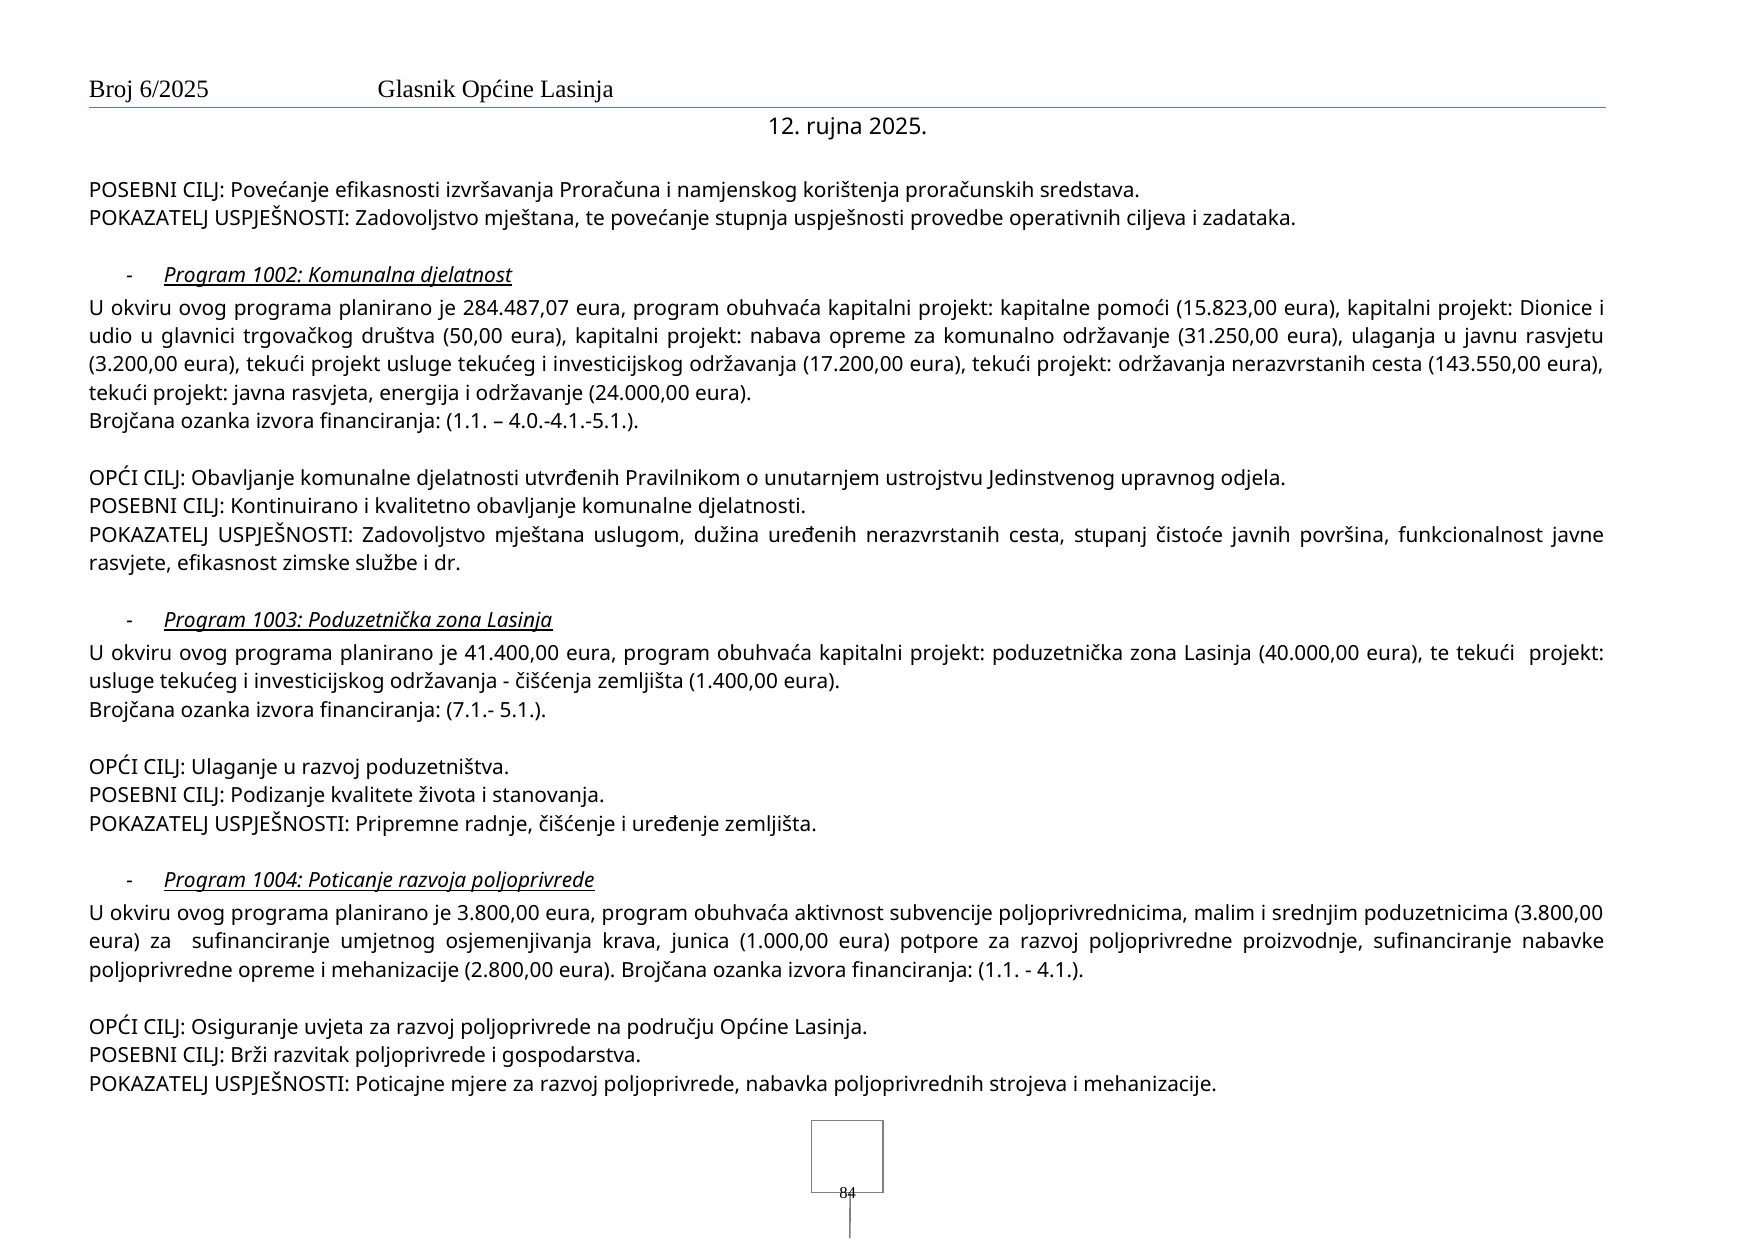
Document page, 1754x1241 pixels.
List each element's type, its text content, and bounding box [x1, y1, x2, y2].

text POSEBNI CILJ: Kontinuirano i kvalitetno obavljanje komunalne djelatnosti. [89, 492, 1606, 520]
text POSEBNI CILJ: Brži razvitak poljoprivrede i gospodarstva. [89, 1040, 1606, 1069]
list Program 1004: Poticanje razvoja poljoprivrede [126, 866, 1606, 894]
text OPĆI CILJ: Osiguranje uvjeta za razvoj poljoprivrede na području Općine Lasinja. [89, 1012, 1606, 1040]
text POKAZATELJ USPJEŠNOSTI: Zadovoljstvo mještana, te povećanje stupnja uspješnosti provedbe operativnih ciljeva i zadataka. [89, 203, 1606, 232]
text POSEBNI CILJ: Podizanje kvalitete života i stanovanja. [89, 780, 1606, 809]
text Brojčana ozanka izvora financiranja: (7.1.- 5.1.). [89, 695, 1606, 723]
text POSEBNI CILJ: Povećanje efikasnosti izvršavanja Proračuna i namjenskog korištenja proračunskih sredstava. [89, 175, 1606, 203]
text POKAZATELJ USPJEŠNOSTI: Pripremne radnje, čišćenje i uređenje zemljišta. [89, 809, 1606, 837]
text U okviru ovog programa planirano je 41.400,00 eura, program obuhvaća kapitalni projekt: poduzetnička zona Lasinja (40.000,00 eura), te tekući projekt: usluge tekućeg i investicijskog održavanja - čišćenja zemljišta (1.400,00 eura). [89, 638, 1606, 695]
text U okviru ovog programa planirano je 3.800,00 eura, program obuhvaća aktivnost subvencije poljoprivrednicima, malim i srednjim poduzetnicima (3.800,00 eura) za sufinanciranje umjetnog osjemenjivanja krava, junica (1.000,00 eura) potpore za razvoj poljoprivredne proizvodnje, sufinanciranje nabavke poljoprivredne opreme i mehanizacije (2.800,00 eura). Brojčana ozanka izvora financiranja: (1.1. - 4.1.). [89, 898, 1606, 983]
text POKAZATELJ USPJEŠNOSTI: Zadovoljstvo mještana uslugom, dužina uređenih nerazvrstanih cesta, stupanj čistoće javnih površina, funkcionalnost javne rasvjete, efikasnost zimske službe i dr. [89, 520, 1606, 577]
text Brojčana ozanka izvora financiranja: (1.1. – 4.0.-4.1.-5.1.). [89, 406, 1606, 435]
text POKAZATELJ USPJEŠNOSTI: Poticajne mjere za razvoj poljoprivrede, nabavka poljoprivrednih strojeva i mehanizacije. [89, 1069, 1606, 1097]
text OPĆI CILJ: Ulaganje u razvoj poduzetništva. [89, 752, 1606, 780]
text U okviru ovog programa planirano je 284.487,07 eura, program obuhvaća kapitalni projekt: kapitalne pomoći (15.823,00 eura), kapitalni projekt: Dionice i udio u glavnici trgovačkog društva (50,00 eura), kapitalni projekt: nabava opreme za komunalno održavanje (31.250,00 eura), ulaganja u javnu rasvjetu (3.200,00 eura), tekući projekt usluge tekućeg i investicijskog održavanja (17.200,00 eura), tekući projekt: održavanja nerazvrstanih cesta (143.550,00 eura), tekući projekt: javna rasvjeta, energija i održavanje (24.000,00 eura). [89, 293, 1606, 406]
list Program 1003: Poduzetnička zona Lasinja [126, 605, 1606, 634]
text OPĆI CILJ: Obavljanje komunalne djelatnosti utvrđenih Pravilnikom o unutarnjem ustrojstvu Jedinstvenog upravnog odjela. [89, 463, 1606, 492]
list Program 1002: Komunalna djelatnost [126, 260, 1606, 288]
